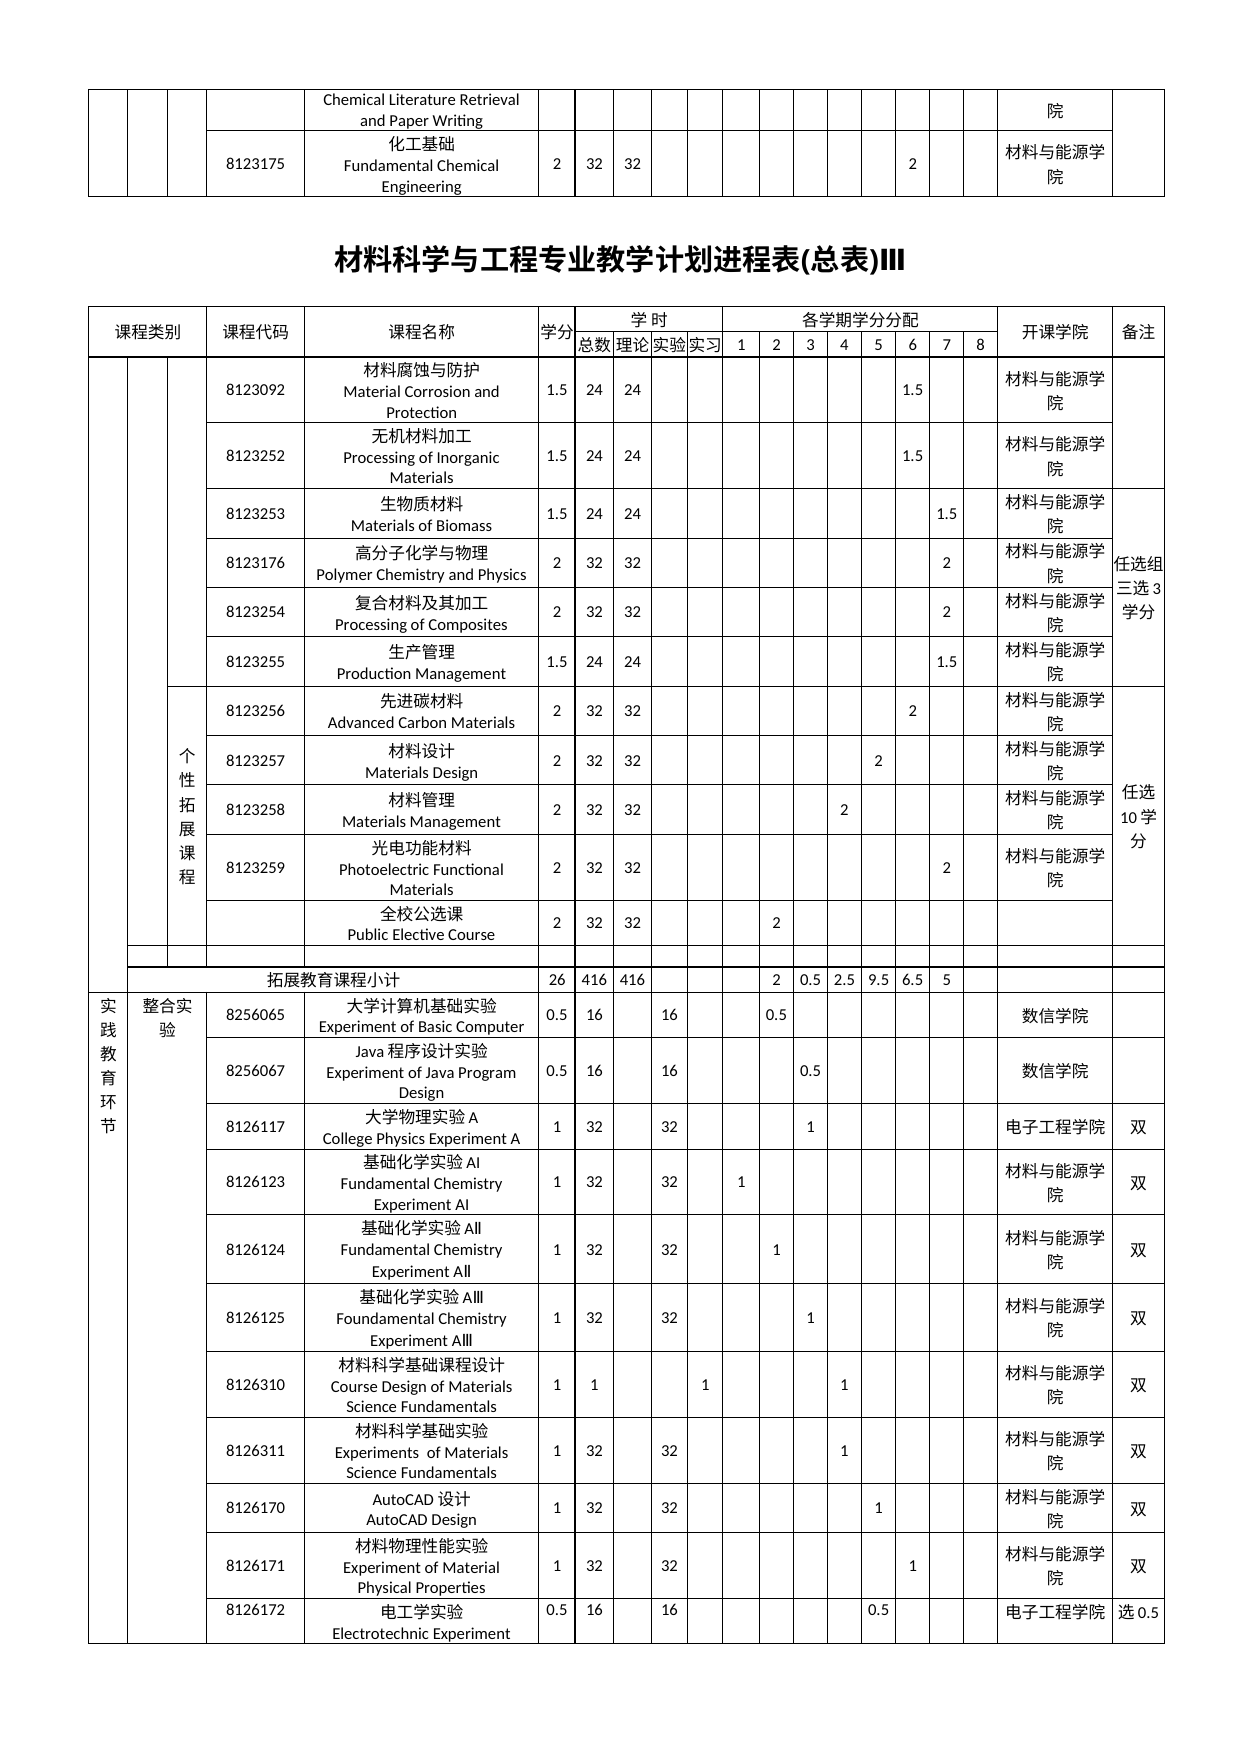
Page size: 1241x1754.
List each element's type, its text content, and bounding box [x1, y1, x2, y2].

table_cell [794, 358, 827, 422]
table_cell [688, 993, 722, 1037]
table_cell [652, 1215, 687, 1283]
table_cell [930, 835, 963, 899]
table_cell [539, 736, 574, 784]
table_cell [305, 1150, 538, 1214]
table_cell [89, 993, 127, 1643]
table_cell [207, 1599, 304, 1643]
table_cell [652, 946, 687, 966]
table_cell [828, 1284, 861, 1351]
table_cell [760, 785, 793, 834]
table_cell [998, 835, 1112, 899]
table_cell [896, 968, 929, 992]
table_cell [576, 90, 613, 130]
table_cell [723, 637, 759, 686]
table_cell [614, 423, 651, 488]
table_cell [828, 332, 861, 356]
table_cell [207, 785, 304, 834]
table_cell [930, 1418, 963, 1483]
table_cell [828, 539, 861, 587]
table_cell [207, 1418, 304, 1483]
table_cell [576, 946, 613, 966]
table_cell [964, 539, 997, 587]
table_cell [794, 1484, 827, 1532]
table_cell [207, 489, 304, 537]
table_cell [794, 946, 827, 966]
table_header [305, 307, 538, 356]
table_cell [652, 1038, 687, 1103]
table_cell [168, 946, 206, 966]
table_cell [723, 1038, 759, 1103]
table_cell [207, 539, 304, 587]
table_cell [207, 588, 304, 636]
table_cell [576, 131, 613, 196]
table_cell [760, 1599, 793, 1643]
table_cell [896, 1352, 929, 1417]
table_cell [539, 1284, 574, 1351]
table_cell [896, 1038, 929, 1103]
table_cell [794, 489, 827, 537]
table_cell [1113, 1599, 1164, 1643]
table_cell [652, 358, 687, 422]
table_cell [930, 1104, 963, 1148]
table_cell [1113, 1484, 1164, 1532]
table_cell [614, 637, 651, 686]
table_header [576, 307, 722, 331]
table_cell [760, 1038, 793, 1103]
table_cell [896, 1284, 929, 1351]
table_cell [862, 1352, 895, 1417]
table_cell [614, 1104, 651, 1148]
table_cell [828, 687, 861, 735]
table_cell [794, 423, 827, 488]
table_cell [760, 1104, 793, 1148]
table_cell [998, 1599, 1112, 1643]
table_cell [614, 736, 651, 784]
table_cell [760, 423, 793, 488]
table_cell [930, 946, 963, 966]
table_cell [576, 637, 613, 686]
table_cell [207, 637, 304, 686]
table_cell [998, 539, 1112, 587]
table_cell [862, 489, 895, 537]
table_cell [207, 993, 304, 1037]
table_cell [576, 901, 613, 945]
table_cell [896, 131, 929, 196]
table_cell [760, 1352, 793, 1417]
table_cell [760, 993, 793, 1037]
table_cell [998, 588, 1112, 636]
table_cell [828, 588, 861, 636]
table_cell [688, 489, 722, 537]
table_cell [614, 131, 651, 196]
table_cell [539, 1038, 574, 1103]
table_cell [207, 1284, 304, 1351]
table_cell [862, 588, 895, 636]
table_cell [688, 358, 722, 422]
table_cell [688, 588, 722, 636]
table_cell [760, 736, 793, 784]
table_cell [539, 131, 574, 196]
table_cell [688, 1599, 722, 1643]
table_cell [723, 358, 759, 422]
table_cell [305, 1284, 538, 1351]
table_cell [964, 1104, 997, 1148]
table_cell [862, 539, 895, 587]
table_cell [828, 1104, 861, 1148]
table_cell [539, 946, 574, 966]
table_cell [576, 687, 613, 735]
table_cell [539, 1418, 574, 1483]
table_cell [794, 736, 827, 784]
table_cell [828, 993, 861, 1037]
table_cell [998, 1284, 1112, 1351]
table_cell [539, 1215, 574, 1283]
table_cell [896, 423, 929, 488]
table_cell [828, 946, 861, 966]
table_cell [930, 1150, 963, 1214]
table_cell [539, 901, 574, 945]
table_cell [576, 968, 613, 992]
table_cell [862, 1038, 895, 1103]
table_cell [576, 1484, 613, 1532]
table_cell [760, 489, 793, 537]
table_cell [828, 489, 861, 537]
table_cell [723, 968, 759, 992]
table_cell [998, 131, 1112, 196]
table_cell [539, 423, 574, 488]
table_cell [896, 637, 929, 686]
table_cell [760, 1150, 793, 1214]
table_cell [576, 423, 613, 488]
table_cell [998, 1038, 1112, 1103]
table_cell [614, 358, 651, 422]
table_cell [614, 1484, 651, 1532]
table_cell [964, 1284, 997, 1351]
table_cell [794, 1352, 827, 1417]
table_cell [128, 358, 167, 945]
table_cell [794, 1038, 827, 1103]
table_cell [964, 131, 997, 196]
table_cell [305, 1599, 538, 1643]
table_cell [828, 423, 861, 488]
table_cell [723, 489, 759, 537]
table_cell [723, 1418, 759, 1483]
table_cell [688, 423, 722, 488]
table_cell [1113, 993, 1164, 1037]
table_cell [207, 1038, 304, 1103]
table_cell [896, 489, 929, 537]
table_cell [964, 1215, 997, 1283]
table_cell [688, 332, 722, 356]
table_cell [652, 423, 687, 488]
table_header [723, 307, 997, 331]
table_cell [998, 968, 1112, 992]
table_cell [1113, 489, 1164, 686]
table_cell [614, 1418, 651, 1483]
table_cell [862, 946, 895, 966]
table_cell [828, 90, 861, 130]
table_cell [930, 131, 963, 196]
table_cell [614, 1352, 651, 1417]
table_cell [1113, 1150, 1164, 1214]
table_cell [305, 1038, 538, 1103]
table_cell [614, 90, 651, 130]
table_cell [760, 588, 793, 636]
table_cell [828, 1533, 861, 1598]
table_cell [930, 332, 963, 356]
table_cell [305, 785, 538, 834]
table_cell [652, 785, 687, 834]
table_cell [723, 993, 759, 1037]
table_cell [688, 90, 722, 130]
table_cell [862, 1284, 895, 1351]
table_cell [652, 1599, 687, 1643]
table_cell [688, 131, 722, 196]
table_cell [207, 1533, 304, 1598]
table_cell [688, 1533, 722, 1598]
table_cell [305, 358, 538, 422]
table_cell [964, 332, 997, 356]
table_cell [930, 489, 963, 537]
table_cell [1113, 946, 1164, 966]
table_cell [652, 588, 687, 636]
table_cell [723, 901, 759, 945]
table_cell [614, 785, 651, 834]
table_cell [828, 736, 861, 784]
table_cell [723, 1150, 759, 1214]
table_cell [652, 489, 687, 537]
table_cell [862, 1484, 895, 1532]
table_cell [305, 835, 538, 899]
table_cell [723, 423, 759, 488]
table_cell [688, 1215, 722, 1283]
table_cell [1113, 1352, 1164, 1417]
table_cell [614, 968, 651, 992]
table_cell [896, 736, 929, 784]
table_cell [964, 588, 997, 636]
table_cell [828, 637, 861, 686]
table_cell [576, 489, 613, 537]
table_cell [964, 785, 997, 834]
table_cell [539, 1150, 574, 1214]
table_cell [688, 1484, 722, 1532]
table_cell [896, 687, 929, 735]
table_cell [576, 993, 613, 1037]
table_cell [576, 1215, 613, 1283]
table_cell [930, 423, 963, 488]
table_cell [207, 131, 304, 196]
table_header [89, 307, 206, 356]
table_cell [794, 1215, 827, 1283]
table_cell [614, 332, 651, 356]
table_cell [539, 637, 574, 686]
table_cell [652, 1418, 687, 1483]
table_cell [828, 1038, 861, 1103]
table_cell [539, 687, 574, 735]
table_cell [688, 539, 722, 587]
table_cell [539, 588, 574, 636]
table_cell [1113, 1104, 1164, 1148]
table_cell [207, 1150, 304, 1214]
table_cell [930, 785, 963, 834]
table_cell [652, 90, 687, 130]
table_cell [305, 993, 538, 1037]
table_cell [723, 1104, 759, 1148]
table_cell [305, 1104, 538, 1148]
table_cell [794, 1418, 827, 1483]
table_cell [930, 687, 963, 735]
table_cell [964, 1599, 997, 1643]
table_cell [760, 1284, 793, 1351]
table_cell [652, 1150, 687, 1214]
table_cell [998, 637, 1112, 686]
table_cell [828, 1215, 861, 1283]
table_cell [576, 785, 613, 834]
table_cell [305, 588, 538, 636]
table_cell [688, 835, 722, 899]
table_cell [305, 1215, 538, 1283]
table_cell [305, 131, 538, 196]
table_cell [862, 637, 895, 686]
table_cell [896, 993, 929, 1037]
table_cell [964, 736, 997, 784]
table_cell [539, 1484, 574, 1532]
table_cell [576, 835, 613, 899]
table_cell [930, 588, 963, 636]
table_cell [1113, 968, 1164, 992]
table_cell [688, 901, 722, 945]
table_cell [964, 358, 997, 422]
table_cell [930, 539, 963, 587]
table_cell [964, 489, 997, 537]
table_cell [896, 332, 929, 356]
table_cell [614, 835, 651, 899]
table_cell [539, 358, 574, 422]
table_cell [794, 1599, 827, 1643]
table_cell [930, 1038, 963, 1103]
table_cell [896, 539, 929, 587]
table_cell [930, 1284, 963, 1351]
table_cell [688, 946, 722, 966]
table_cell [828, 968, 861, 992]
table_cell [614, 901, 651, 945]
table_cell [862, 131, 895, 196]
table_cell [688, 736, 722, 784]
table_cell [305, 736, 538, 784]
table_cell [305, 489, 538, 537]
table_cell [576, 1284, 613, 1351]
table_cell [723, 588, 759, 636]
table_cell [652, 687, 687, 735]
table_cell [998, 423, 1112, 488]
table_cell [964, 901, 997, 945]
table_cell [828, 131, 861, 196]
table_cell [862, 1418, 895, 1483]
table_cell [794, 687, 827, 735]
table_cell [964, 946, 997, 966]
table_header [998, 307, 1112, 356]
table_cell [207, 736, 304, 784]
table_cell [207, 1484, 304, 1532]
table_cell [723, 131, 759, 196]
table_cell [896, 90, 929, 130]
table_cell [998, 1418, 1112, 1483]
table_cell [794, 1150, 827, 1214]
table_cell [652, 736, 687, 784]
text 材料科学与工程专业教学计划进程表(总表)Ⅲ [89, 237, 1152, 279]
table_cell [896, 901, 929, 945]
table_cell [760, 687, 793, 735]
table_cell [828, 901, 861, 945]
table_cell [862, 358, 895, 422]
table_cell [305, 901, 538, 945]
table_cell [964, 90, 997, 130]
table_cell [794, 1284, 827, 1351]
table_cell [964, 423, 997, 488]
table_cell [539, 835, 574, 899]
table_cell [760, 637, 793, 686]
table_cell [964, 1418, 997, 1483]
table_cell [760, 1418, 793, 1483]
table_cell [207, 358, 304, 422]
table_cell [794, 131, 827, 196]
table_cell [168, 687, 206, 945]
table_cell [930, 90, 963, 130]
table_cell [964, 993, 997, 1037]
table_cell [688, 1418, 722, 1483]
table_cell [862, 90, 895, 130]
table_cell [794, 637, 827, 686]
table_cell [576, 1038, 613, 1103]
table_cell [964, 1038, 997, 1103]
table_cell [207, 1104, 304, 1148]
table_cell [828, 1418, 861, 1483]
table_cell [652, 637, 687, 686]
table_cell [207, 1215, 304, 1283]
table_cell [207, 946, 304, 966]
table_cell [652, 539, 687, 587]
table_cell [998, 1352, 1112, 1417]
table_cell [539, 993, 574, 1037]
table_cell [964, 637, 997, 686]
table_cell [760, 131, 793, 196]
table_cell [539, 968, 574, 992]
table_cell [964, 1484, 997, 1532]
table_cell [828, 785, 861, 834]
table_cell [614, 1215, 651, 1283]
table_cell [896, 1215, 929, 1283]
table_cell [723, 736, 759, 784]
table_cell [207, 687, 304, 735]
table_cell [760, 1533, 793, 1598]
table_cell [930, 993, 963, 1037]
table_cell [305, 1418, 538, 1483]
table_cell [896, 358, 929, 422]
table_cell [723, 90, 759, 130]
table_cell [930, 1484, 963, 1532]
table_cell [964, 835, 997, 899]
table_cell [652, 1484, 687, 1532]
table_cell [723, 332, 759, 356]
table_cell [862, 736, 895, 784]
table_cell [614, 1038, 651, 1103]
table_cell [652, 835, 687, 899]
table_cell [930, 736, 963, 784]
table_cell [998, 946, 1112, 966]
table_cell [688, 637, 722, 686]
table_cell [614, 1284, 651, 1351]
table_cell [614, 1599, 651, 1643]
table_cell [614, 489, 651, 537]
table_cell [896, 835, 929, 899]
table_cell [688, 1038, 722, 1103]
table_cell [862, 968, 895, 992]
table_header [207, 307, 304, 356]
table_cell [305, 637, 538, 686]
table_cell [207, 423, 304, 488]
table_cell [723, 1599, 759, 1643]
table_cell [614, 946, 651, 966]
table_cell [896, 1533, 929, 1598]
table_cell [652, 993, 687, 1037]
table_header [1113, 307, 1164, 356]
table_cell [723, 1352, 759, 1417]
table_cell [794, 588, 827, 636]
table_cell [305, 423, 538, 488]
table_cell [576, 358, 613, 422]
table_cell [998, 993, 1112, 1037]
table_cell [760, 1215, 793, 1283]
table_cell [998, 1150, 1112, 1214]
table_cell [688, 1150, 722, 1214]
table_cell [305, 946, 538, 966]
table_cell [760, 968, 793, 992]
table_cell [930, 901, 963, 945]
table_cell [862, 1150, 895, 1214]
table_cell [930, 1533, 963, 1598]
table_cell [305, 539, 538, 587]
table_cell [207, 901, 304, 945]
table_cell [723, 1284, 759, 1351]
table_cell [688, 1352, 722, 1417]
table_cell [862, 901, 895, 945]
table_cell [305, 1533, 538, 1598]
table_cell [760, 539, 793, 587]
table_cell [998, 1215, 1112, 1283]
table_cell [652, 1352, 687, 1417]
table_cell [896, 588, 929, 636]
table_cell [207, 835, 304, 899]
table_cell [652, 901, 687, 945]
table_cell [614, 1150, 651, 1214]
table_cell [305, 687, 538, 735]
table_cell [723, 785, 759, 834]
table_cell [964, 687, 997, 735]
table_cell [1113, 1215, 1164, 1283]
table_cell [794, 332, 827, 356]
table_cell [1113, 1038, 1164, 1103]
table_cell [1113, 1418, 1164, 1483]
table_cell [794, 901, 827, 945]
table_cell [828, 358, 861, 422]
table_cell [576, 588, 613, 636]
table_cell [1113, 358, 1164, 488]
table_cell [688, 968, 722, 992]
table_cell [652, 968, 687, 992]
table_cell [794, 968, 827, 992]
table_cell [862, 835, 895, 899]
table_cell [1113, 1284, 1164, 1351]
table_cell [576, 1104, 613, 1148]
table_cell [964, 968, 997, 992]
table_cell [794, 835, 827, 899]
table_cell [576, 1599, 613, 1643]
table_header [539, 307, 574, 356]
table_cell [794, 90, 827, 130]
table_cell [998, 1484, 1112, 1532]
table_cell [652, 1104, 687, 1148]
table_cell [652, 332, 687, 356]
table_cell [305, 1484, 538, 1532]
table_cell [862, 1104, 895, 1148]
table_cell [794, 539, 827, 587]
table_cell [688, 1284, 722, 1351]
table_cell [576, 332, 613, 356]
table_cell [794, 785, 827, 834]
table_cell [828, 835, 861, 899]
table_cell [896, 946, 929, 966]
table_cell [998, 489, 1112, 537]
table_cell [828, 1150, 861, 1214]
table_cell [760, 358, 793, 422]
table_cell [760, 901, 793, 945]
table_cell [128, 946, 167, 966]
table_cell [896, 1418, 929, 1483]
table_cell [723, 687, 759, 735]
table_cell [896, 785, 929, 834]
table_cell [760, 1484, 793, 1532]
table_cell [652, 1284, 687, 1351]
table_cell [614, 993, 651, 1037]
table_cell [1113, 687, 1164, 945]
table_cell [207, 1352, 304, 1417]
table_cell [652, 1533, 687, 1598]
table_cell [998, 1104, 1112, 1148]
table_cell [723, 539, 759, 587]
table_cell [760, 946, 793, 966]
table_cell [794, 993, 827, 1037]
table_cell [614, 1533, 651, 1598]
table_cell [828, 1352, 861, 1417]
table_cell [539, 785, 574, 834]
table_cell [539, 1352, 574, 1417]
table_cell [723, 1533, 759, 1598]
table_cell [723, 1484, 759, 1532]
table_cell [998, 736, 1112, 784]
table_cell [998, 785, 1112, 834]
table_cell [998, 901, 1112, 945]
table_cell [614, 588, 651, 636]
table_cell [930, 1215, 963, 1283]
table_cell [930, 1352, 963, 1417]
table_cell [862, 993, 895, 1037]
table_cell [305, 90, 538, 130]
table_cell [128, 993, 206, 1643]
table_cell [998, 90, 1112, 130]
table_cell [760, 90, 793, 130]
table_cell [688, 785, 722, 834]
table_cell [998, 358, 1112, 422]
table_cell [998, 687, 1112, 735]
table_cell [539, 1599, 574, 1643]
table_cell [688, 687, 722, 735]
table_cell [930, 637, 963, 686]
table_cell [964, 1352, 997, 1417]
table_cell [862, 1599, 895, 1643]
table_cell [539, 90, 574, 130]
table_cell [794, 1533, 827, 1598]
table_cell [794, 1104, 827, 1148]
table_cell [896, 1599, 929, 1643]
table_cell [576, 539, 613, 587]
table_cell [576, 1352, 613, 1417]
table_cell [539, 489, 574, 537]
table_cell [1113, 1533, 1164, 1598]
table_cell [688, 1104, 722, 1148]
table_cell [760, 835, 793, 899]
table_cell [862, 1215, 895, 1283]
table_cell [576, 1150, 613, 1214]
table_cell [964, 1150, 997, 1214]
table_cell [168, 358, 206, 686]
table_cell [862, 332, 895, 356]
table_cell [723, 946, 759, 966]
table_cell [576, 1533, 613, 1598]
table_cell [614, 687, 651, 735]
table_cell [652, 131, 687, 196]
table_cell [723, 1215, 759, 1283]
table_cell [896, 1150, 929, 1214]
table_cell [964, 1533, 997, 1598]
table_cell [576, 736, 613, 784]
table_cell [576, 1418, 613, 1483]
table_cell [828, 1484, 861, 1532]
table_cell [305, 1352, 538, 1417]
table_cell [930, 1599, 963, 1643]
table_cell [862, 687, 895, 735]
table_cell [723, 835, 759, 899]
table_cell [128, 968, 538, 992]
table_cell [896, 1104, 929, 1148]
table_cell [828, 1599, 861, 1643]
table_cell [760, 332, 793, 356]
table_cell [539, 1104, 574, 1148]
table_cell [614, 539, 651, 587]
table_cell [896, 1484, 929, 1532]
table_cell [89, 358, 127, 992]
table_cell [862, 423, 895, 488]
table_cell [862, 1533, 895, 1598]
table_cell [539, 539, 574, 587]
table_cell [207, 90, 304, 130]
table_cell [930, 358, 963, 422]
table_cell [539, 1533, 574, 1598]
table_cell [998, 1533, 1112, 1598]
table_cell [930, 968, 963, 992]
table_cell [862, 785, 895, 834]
